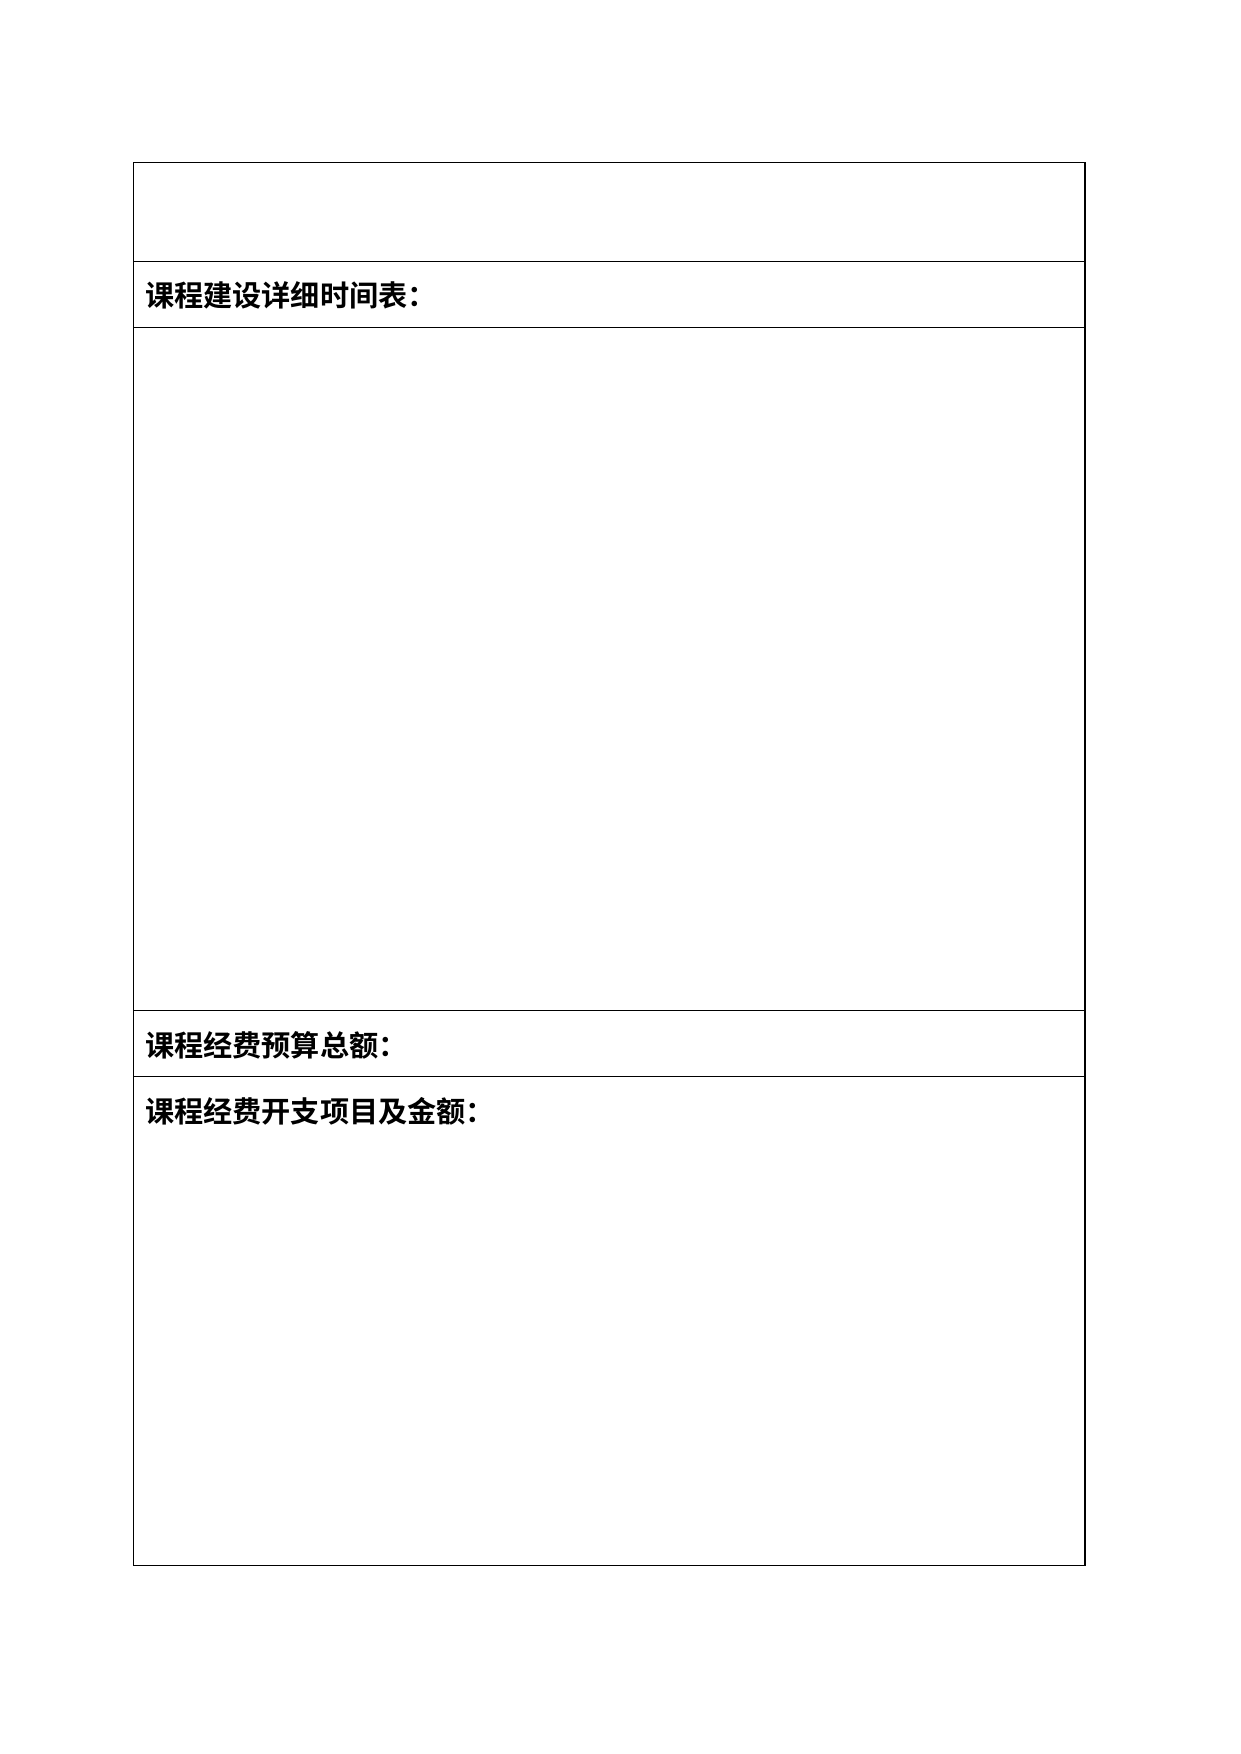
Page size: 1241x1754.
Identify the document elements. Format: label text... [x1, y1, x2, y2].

table_cell [134, 328, 1084, 1010]
table_cell 课程经费开支项目及金额： [134, 1077, 1084, 1565]
table_cell 课程经费预算总额： [134, 1011, 1084, 1076]
table_cell 课程建设详细时间表： [134, 262, 1084, 327]
table_cell [134, 163, 1084, 261]
